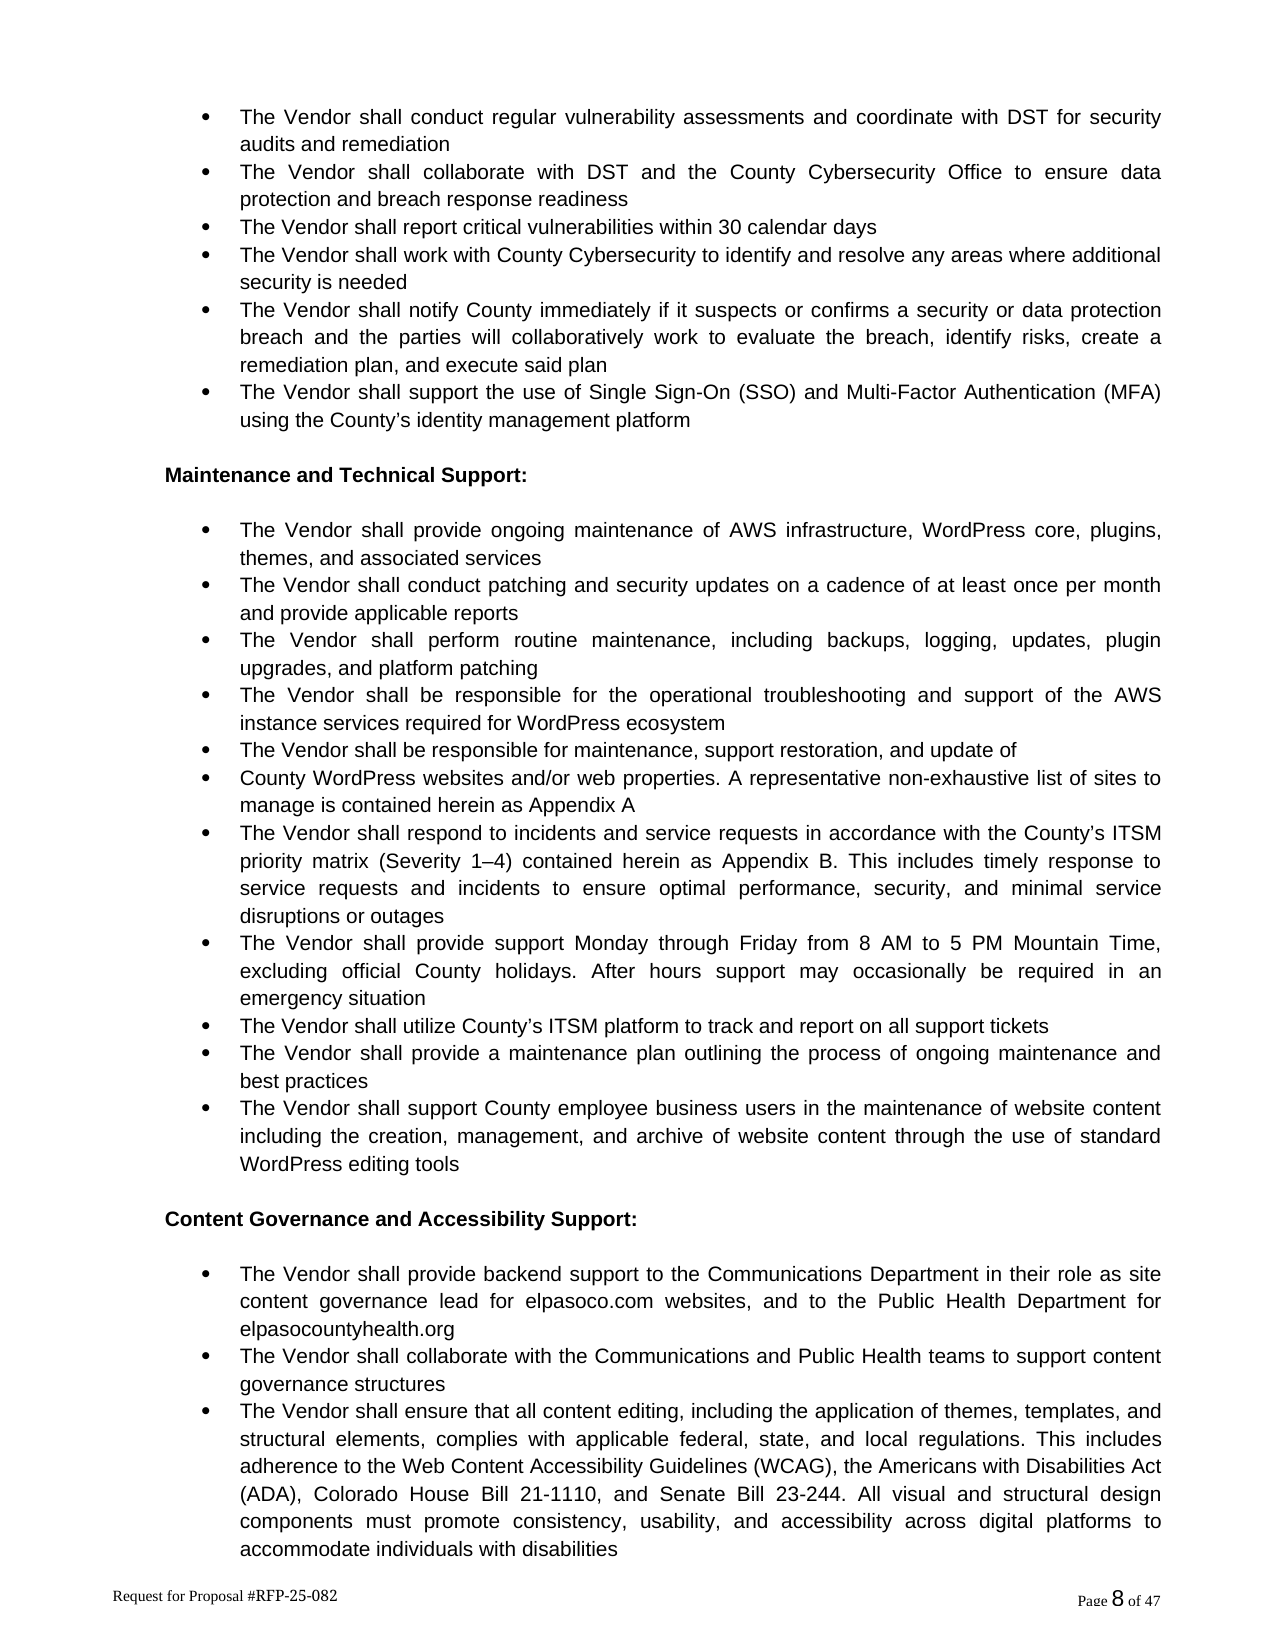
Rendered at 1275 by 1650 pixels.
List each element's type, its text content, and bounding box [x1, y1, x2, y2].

list County WordPress websites and/or web properties. A representative non-exhaustive list of sites to manage is contained herein as Appendix A [202, 766, 1163, 817]
text Maintenance and Technical Support: [164, 463, 1163, 487]
list The Vendor shall conduct patching and security updates on a cadence of at least once per month and provide applicable reports [202, 573, 1163, 624]
list The Vendor shall utilize County’s ITSM platform to track and report on all support tickets [202, 1013, 1163, 1038]
list The Vendor shall collaborate with the Communications and Public Health teams to support content governance structures [202, 1344, 1163, 1396]
list The Vendor shall conduct regular vulnerability assessments and coordinate with DST for security audits and remediation [202, 104, 1163, 156]
list The Vendor shall support County employee business users in the maintenance of website content including the creation, management, and archive of website content through the use of standard WordPress editing tools [202, 1096, 1163, 1175]
list The Vendor shall support the use of Single Sign-On (SSO) and Multi-Factor Authentication (MFA) using the County’s identity management platform [202, 380, 1163, 432]
list The Vendor shall work with County Cybersecurity to identify and resolve any areas where additional security is needed [202, 242, 1163, 294]
list The Vendor shall be responsible for maintenance, support restoration, and update of [202, 738, 1163, 762]
list The Vendor shall provide a maintenance plan outlining the process of ongoing maintenance and best practices [202, 1041, 1163, 1093]
list The Vendor shall provide ongoing maintenance of AWS infrastructure, WordPress core, plugins, themes, and associated services [202, 518, 1163, 569]
list The Vendor shall notify County immediately if it suspects or confirms a security or data protection breach and the parties will collaboratively work to evaluate the breach, identify risks, create a remediation plan, and execute said plan [202, 297, 1163, 377]
list The Vendor shall respond to incidents and service requests in accordance with the County’s ITSM priority matrix (Severity 1–4) contained herein as Appendix B. This includes timely response to service requests and incidents to ensure optimal performance, security, and minimal service disruptions or outages [202, 821, 1163, 927]
text Content Governance and Accessibility Support: [164, 1206, 1163, 1230]
list The Vendor shall collaborate with DST and the County Cybersecurity Office to ensure data protection and breach response readiness [202, 160, 1163, 211]
list The Vendor shall perform routine maintenance, including backups, logging, updates, plugin upgrades, and platform patching [202, 628, 1163, 679]
list The Vendor shall be responsible for the operational troubleshooting and support of the AWS instance services required for WordPress ecosystem [202, 683, 1163, 734]
list The Vendor shall ensure that all content editing, including the application of themes, templates, and structural elements, complies with applicable federal, state, and local regulations. This includes adherence to the Web Content Accessibility Guidelines (WCAG), the Americans with Disabilities Act (ADA), Colorado House Bill 21-1110, and Senate Bill 23-244. All visual and structural design components must promote consistency, usability, and accessibility across digital platforms to accommodate individuals with disabilities [202, 1399, 1163, 1561]
list The Vendor shall report critical vulnerabilities within 30 calendar days [202, 215, 1163, 239]
list The Vendor shall provide support Monday through Friday from 8 AM to 5 PM Mountain Time, excluding official County holidays. After hours support may occasionally be required in an emergency situation [202, 931, 1163, 1010]
list The Vendor shall provide backend support to the Communications Department in their role as site content governance lead for elpasoco.com websites, and to the Public Health Department for elpasocountyhealth.org [202, 1261, 1163, 1340]
